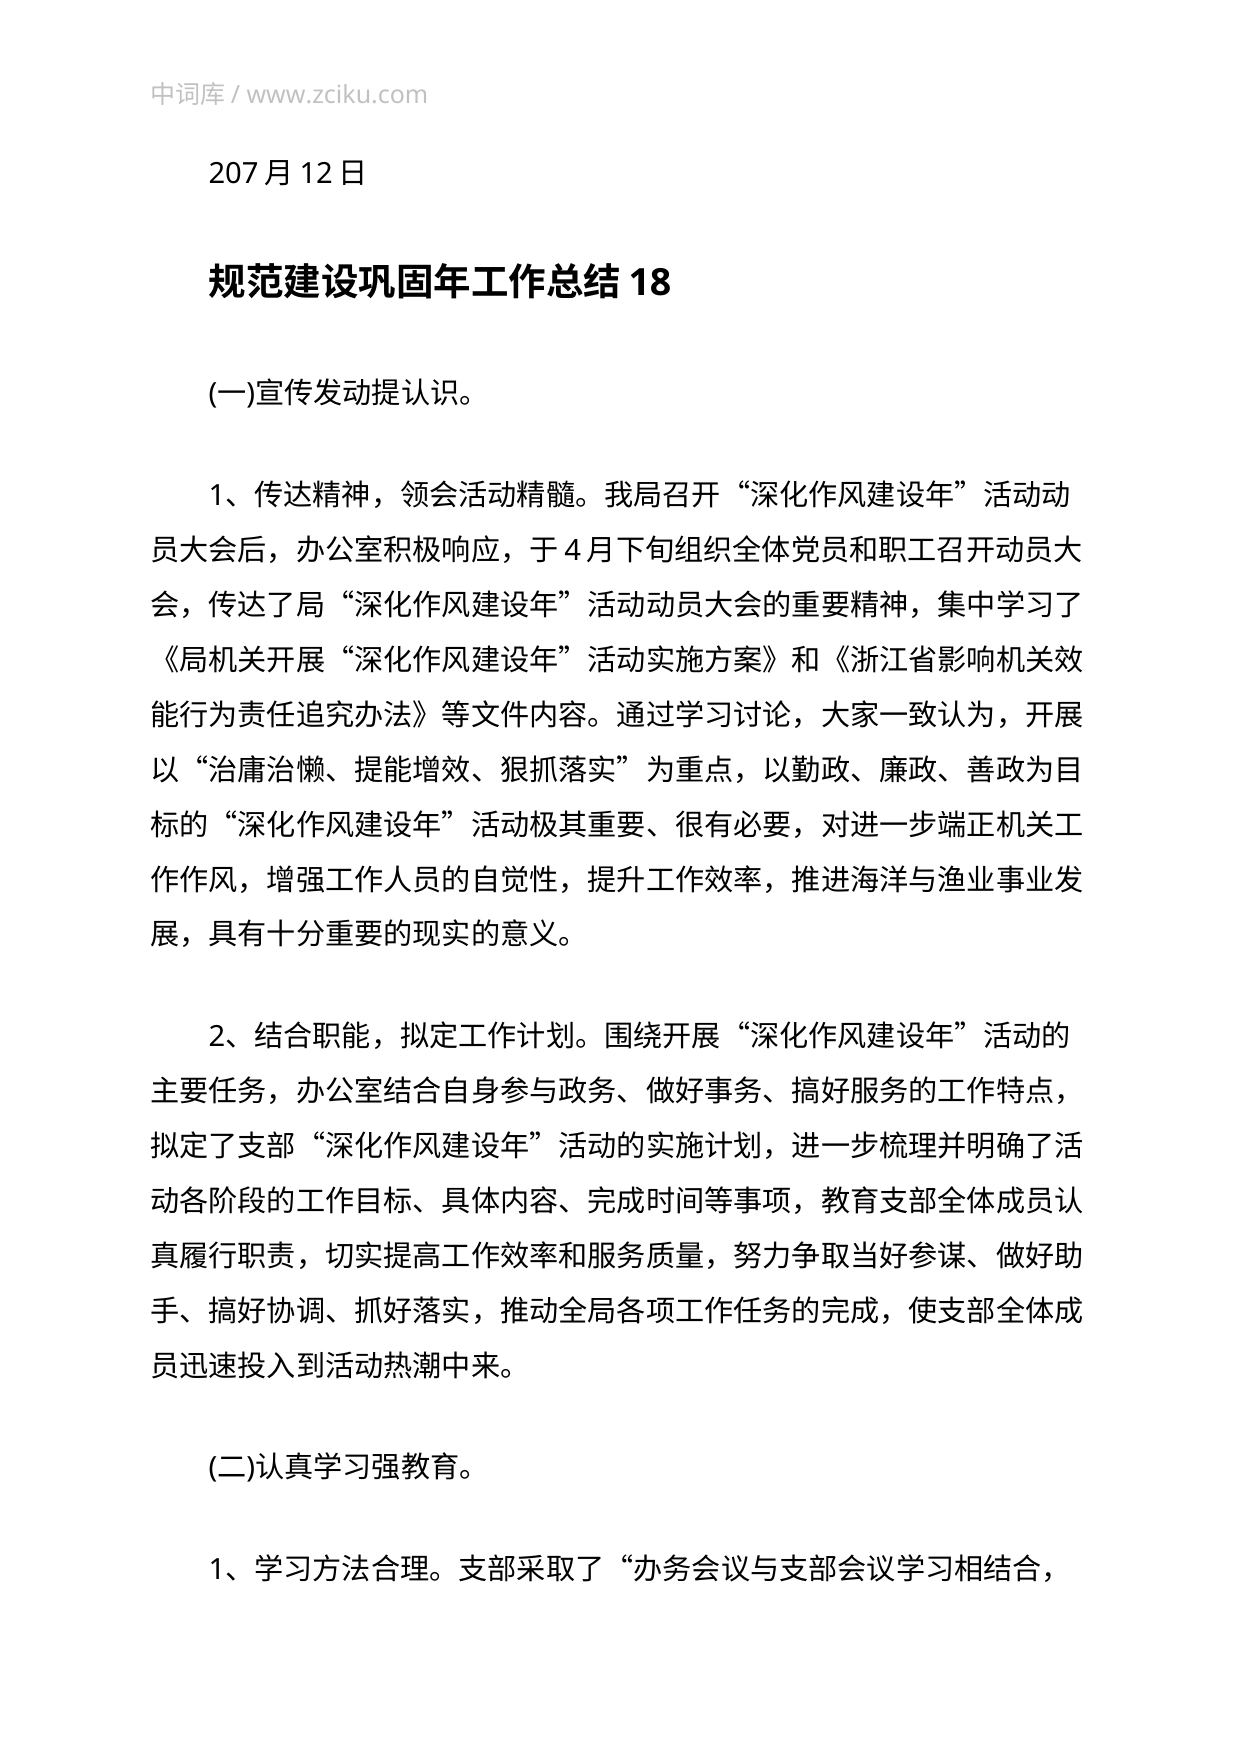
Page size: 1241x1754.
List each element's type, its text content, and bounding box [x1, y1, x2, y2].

text (一)宣传发动提认识。 [150, 369, 1090, 412]
text (二)认真学习强教育。 [150, 1444, 1090, 1486]
text 1、传达精神，领会活动精髓。我局召开“深化作风建设年”活动动员大会后，办公室积极响应，于4月下旬组织全体党员和职工召开动员大会，传达了局“深化作风建设年”活动动员大会的重要精神，集中学习了《局机关开展“深化作风建设年”活动实施方案》和《浙江省影响机关效能行为责任追究办法》等文件内容。通过学习讨论，大家一致认为，开展以“治庸治懒、提能增效、狠抓落实”为重点，以勤政、廉政、善政为目标的“深化作风建设年”活动极其重要、很有必要，对进一步端正机关工作作风，增强工作人员的自觉性，提升工作效率，推进海洋与渔业事业发展，具有十分重要的现实的意义。 [150, 472, 1090, 953]
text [150, 1546, 1090, 1588]
text 规范建设巩固年工作总结18 [150, 252, 1090, 306]
text 2、结合职能，拟定工作计划。围绕开展“深化作风建设年”活动的主要任务，办公室结合自身参与政务、做好事务、搞好服务的工作特点，拟定了支部“深化作风建设年”活动的实施计划，进一步梳理并明确了活动各阶段的工作目标、具体内容、完成时间等事项，教育支部全体成员认真履行职责，切实提高工作效率和服务质量，努力争取当好参谋、做好助手、搞好协调、抓好落实，推动全局各项工作任务的完成，使支部全体成员迅速投入到活动热潮中来。 [150, 1013, 1090, 1384]
text 207月12日 [150, 150, 1090, 192]
